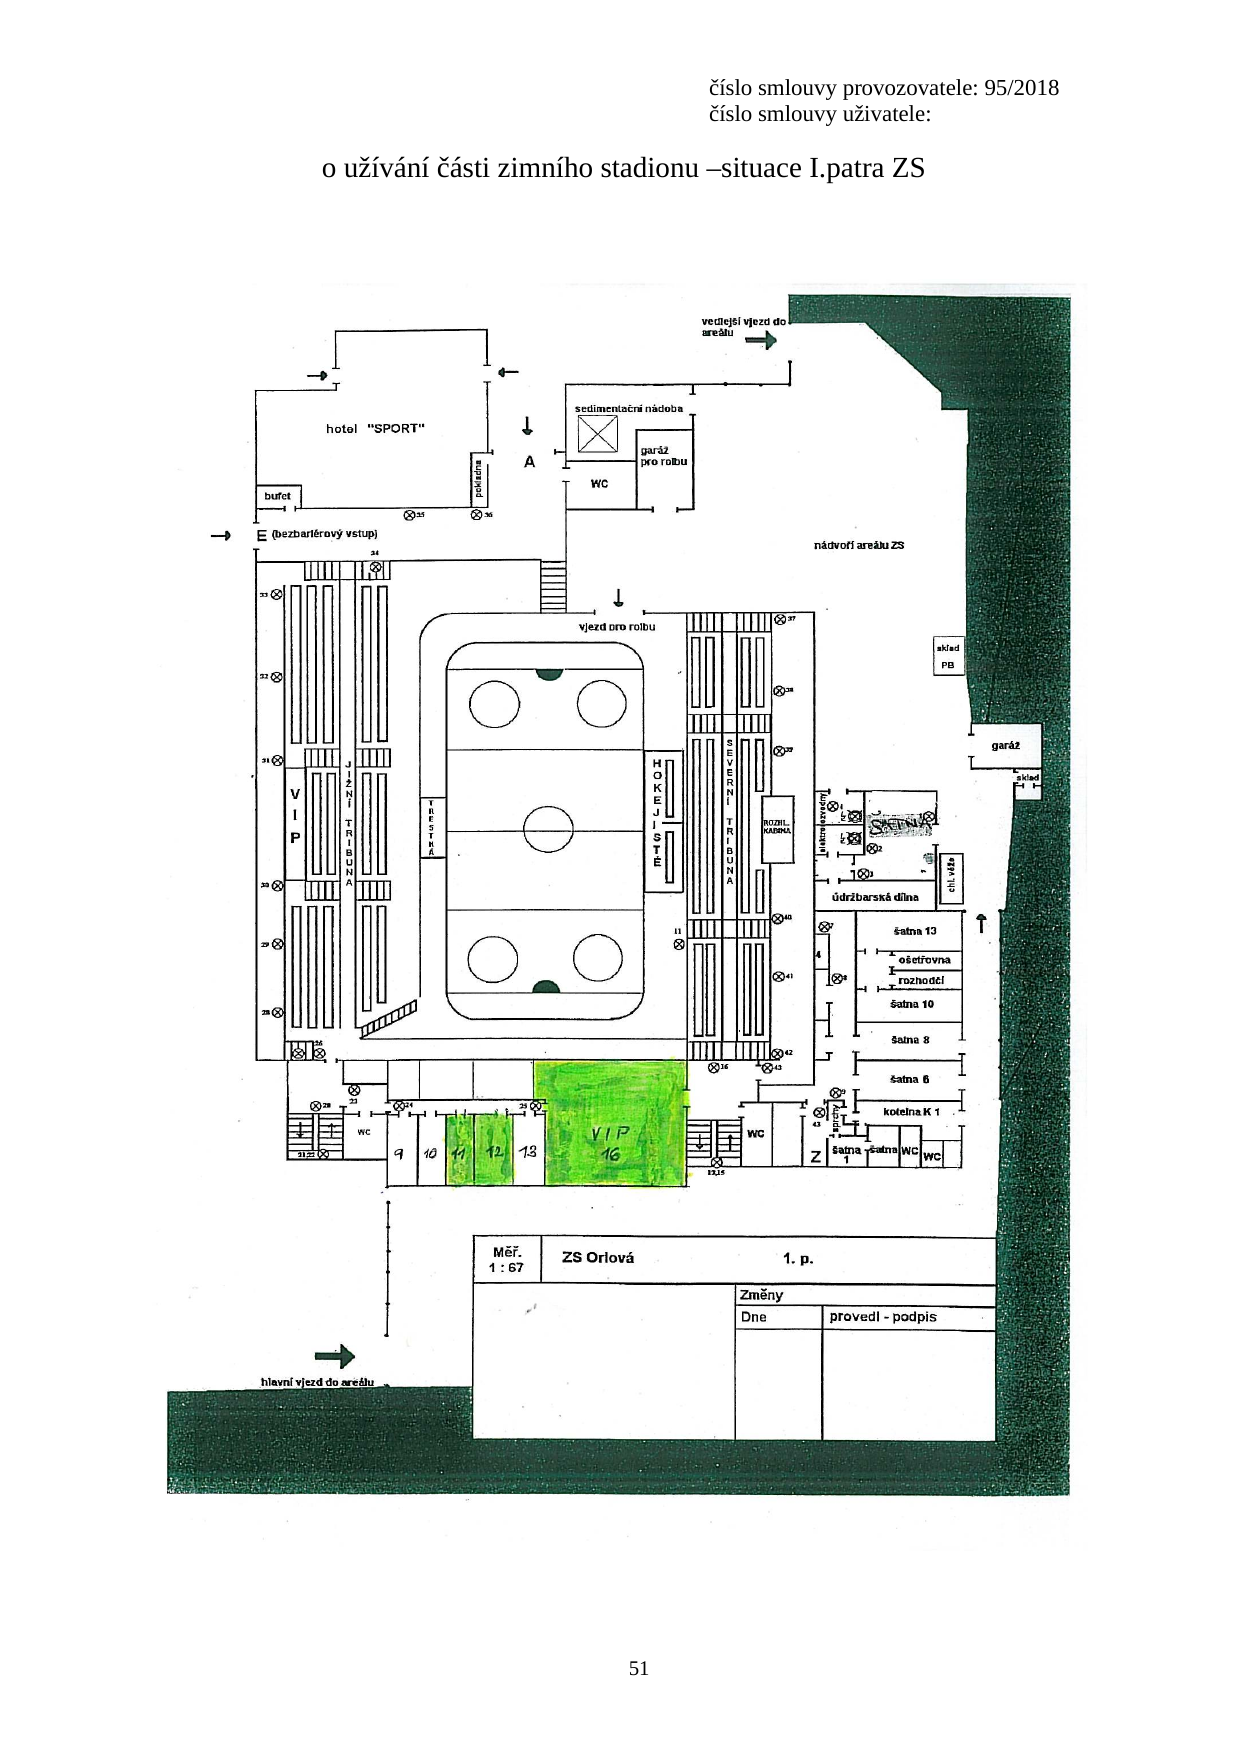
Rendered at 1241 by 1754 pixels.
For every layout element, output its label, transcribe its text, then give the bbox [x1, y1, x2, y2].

picture [147, 279, 1090, 1556]
text o užívání části zimního stadionu –situace I.patra ZS [148, 151, 1092, 184]
